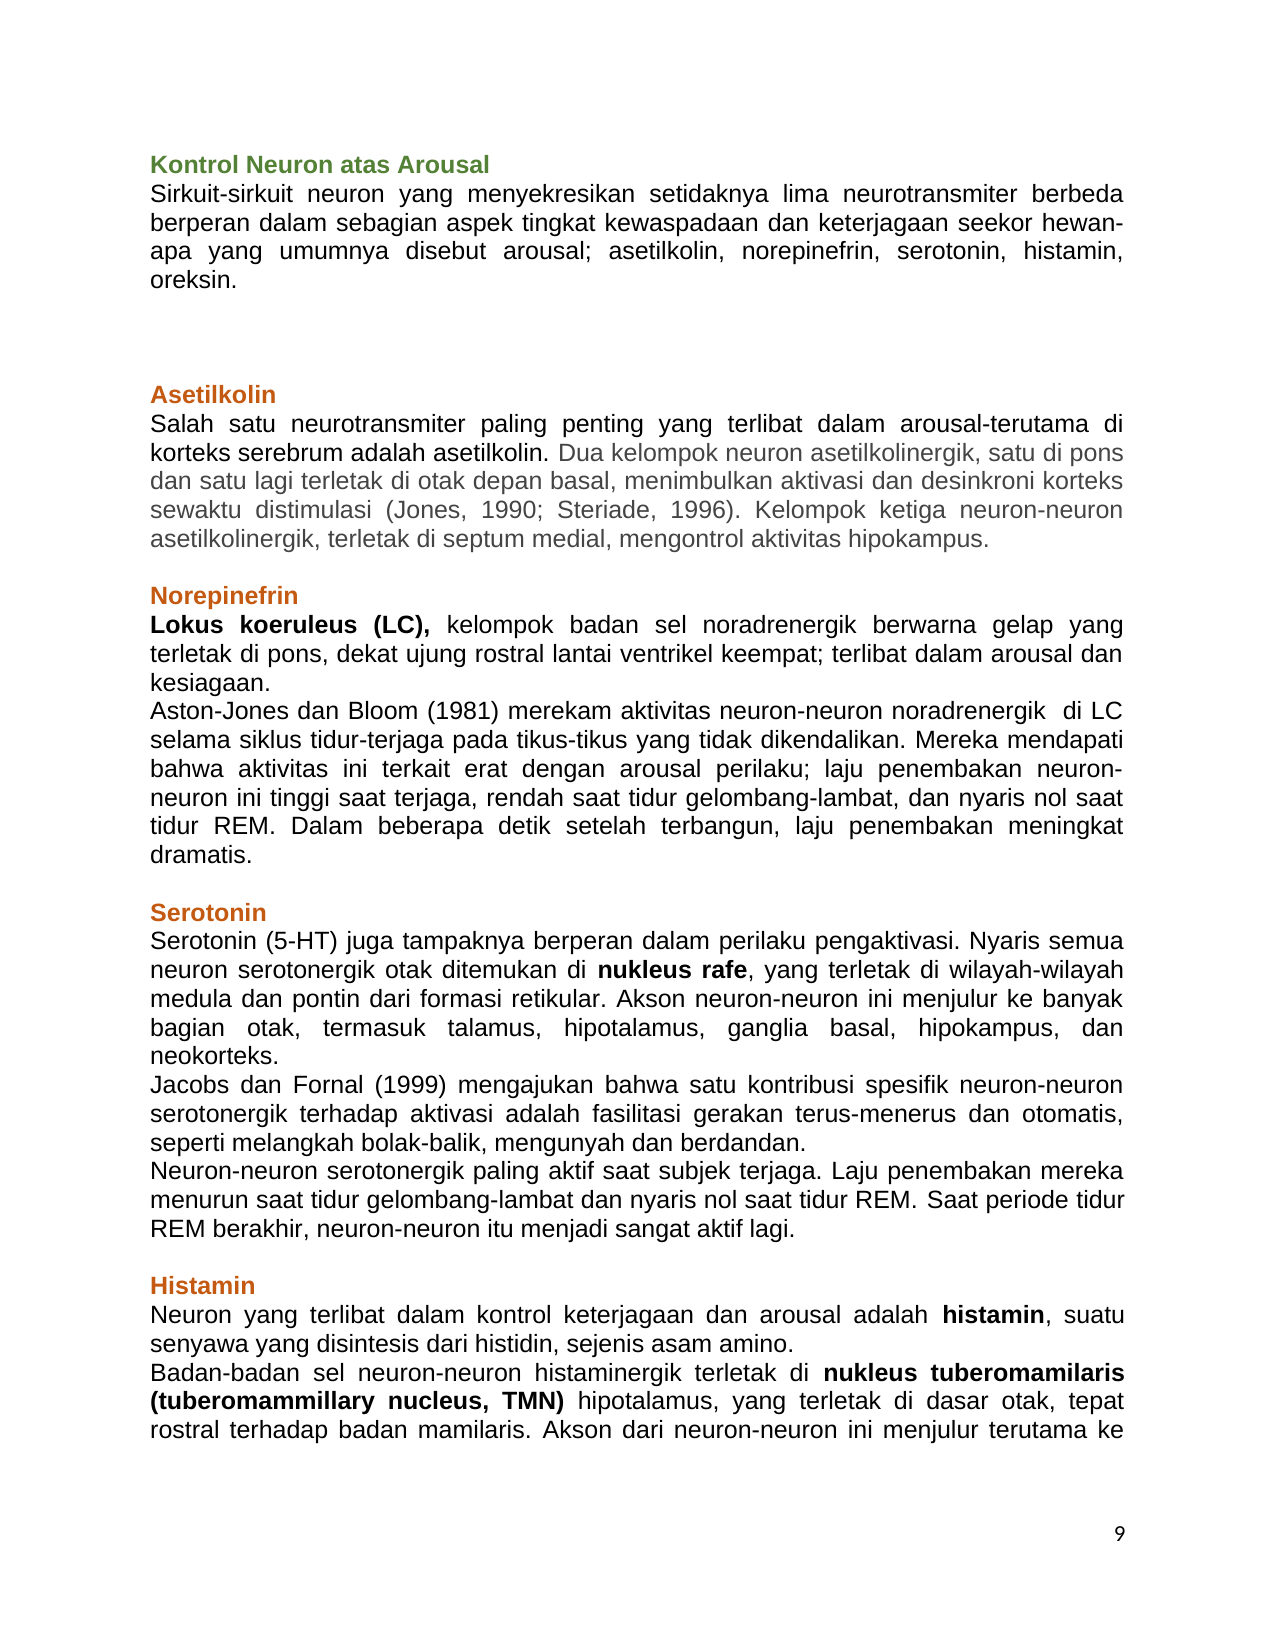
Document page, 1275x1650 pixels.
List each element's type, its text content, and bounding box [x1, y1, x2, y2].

text Lokus koeruleus (LC), kelompok badan sel noradrenergik berwarna gelap yang terletak di pons, dekat ujung rostral lantai ventrikel keempat; terlibat dalam arousal dan kesiagaan. [150, 610, 1125, 696]
text Neuron-neuron serotonergik paling aktif saat subjek terjaga. Laju penembakan mereka menurun saat tidur gelombang-lambat dan nyaris nol saat tidur REM. Saat periode tidur REM berakhir, neuron-neuron itu menjadi sangat aktif lagi. [150, 1156, 1125, 1242]
text Sirkuit-sirkuit neuron yang menyekresikan setidaknya lima neurotransmiter berbeda berperan dalam sebagian aspek tingkat kewaspadaan dan keterjagaan seekor hewan-apa yang umumnya disebut arousal; asetilkolin, norepinefrin, serotonin, histamin, oreksin. [150, 179, 1125, 294]
text Norepinefrin [150, 581, 1125, 610]
text Asetilkolin [150, 380, 1125, 409]
text Kontrol Neuron atas Arousal [150, 150, 1125, 179]
text Aston-Jones dan Bloom (1981) merekam aktivitas neuron-neuron noradrenergik di LC selama siklus tidur-terjaga pada tikus-tikus yang tidak dikendalikan. Mereka mendapati bahwa aktivitas ini terkait erat dengan arousal perilaku; laju penembakan neuron-neuron ini tinggi saat terjaga, rendah saat tidur gelombang-lambat, dan nyaris nol saat tidur REM. Dalam beberapa detik setelah terbangun, laju penembakan meningkat dramatis. [150, 696, 1125, 869]
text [150, 1357, 1125, 1444]
text Neuron yang terlibat dalam kontrol keterjagaan dan arousal adalah histamin, suatu senyawa yang disintesis dari histidin, sejenis asam amino. [150, 1300, 1125, 1357]
text Jacobs dan Fornal (1999) mengajukan bahwa satu kontribusi spesifik neuron-neuron serotonergik terhadap aktivasi adalah fasilitasi gerakan terus-menerus dan otomatis, seperti melangkah bolak-balik, mengunyah dan berdandan. [150, 1070, 1125, 1156]
text Salah satu neurotransmiter paling penting yang terlibat dalam arousal-terutama di korteks serebrum adalah asetilkolin. Dua kelompok neuron asetilkolinergik, satu di pons dan satu lagi terletak di otak depan basal, menimbulkan aktivasi dan desinkroni korteks sewaktu distimulasi (Jones, 1990; Steriade, 1996). Kelompok ketiga neuron-neuron asetilkolinergik, terletak di septum medial, mengontrol aktivitas hipokampus. [150, 409, 1125, 552]
text Serotonin (5-HT) juga tampaknya berperan dalam perilaku pengaktivasi. Nyaris semua neuron serotonergik otak ditemukan di nukleus rafe, yang terletak di wilayah-wilayah medula dan pontin dari formasi retikular. Akson neuron-neuron ini menjulur ke banyak bagian otak, termasuk talamus, hipotalamus, ganglia basal, hipokampus, dan neokorteks. [150, 926, 1125, 1070]
text Serotonin [150, 897, 1125, 926]
text Histamin [150, 1271, 1125, 1300]
